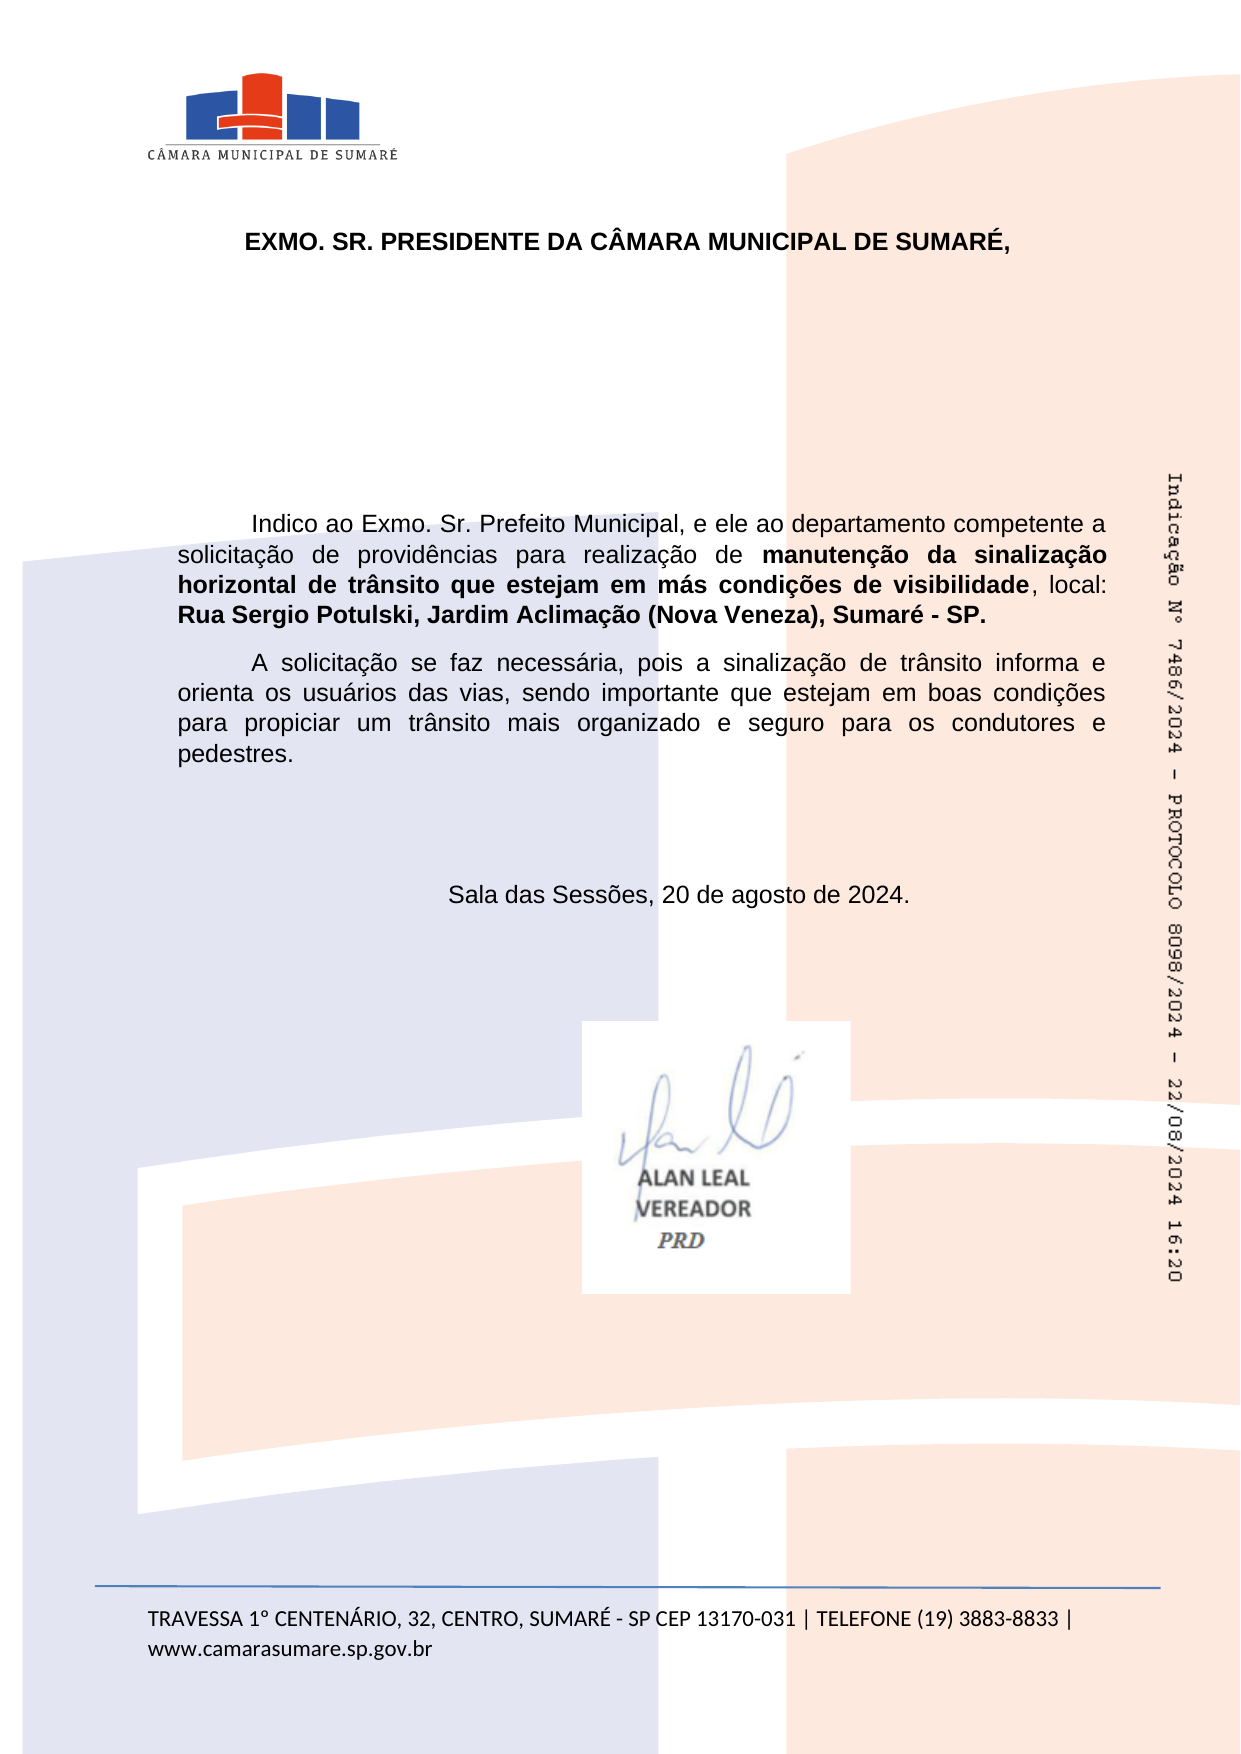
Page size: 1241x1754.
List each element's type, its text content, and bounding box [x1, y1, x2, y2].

text Sala das Sessões, 20 de agosto de 2024. [177, 880, 1107, 909]
picture [147, 73, 398, 162]
text EXMO. SR. PRESIDENTE DA CÂMARA MUNICIPAL DE SUMARÉ, [148, 227, 1107, 255]
text Indico ao Exmo. Sr. Prefeito Municipal, e ele ao departamento competente a solicitação de providências para realização de manutenção da sinalização horizontal de trânsito que estejam em más condições de visibilidade, local: Rua Sergio Potulski, Jardim Aclimação (Nova Veneza), Sumaré - SP. [177, 509, 1107, 629]
text A solicitação se faz necessária, pois a sinalização de trânsito informa e orienta os usuários das vias, sendo importante que estejam em boas condições para propiciar um trânsito mais organizado e seguro para os condutores e pedestres. [177, 647, 1107, 767]
picture [1142, 468, 1205, 1286]
picture [581, 1021, 851, 1294]
